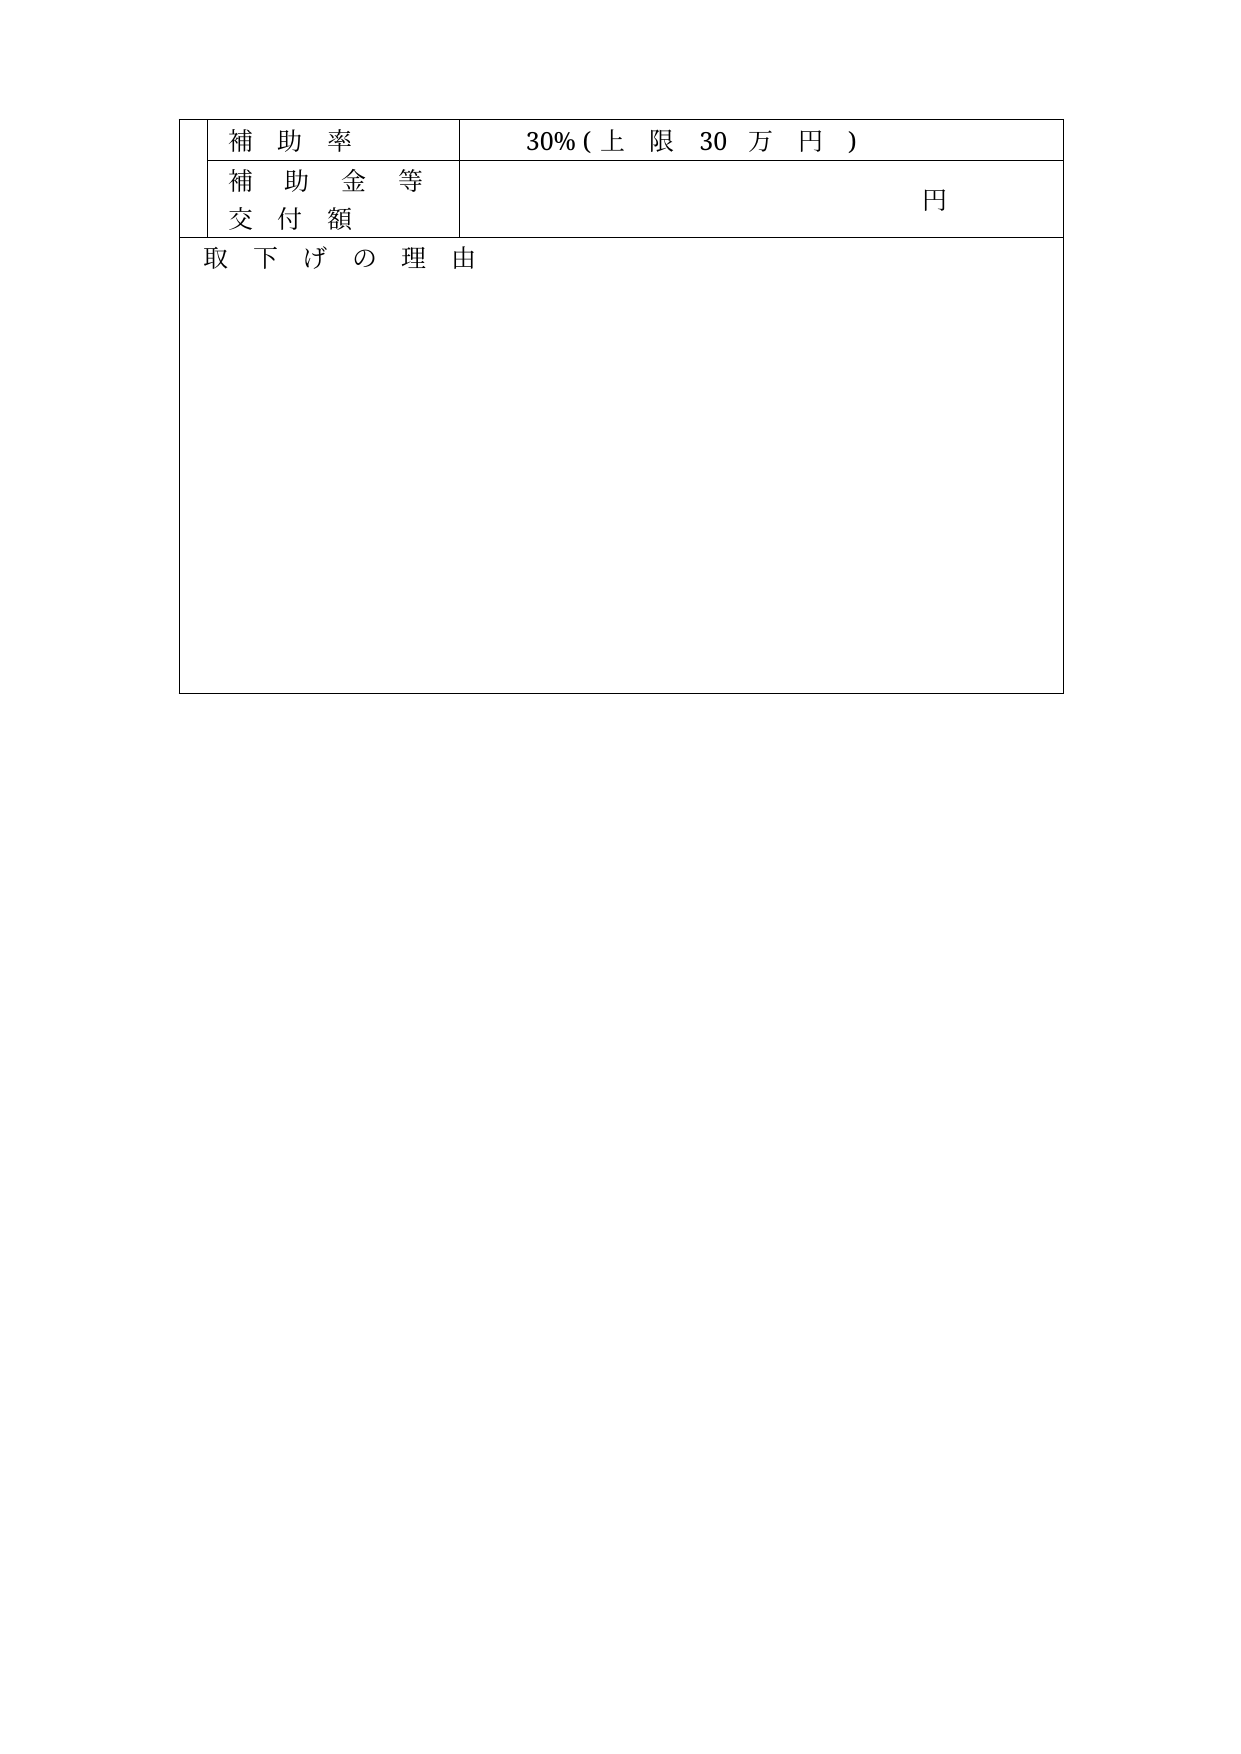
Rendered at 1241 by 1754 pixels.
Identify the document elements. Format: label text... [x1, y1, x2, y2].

table_cell 補助率 [208, 120, 459, 160]
table_cell 補助金等交付額 [208, 161, 459, 237]
table_cell [180, 120, 207, 237]
table_cell 取下げの理由 [180, 238, 1063, 693]
table_cell 30% (上限30万円) [460, 120, 1063, 160]
table_cell 円 [460, 161, 1063, 237]
